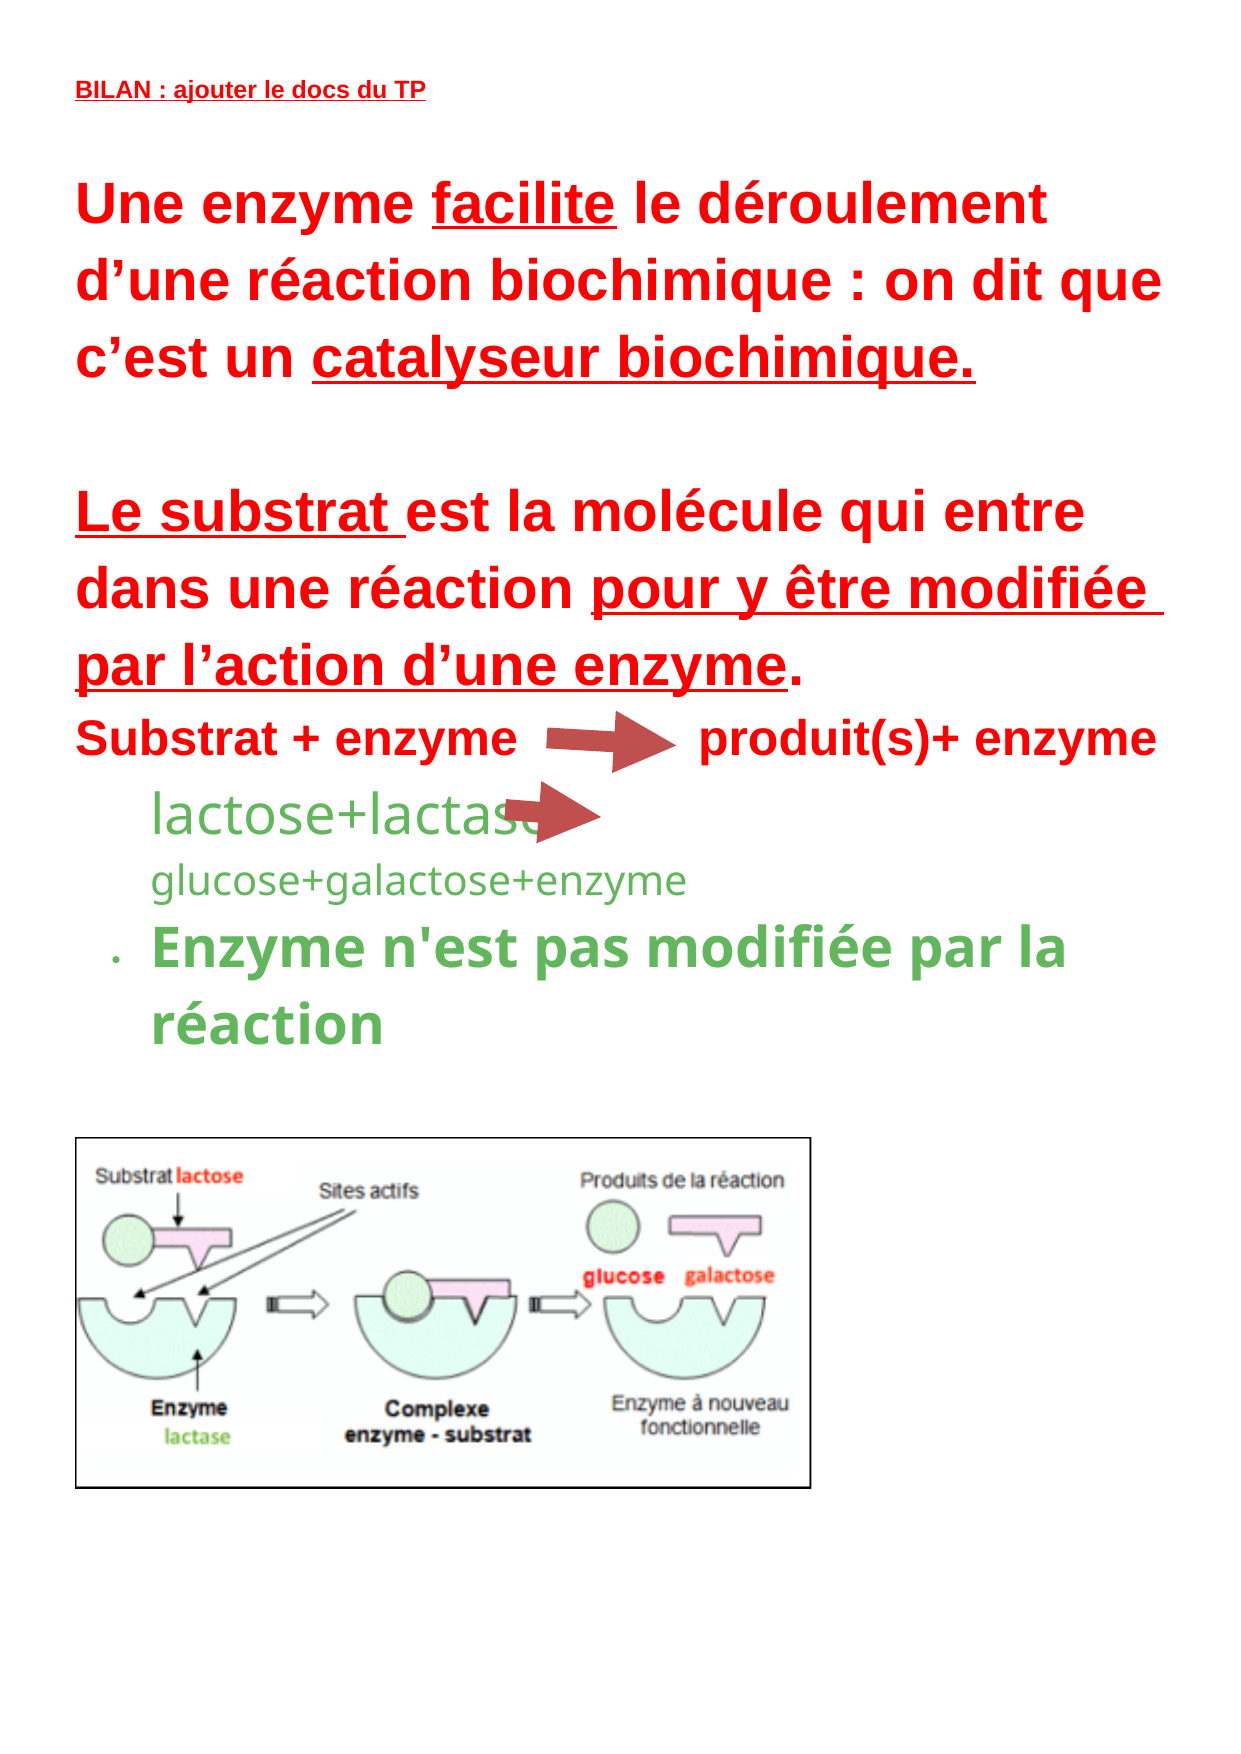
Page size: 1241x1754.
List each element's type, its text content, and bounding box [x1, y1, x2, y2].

text BILAN : ajouter le docs du TP [75, 75, 1169, 104]
text Substrat + enzyme produit(s)+ enzyme [75, 708, 1166, 766]
text lactose+lactase glucose+galactose+enzyme [150, 774, 1165, 907]
picture [75, 1137, 812, 1489]
list Enzyme n'est pas modifiée par la réaction [112, 907, 1165, 1061]
text Une enzyme facilite le déroulement d’une réaction biochimique : on dit que c’est un catalyseur biochimique. [75, 168, 1166, 390]
text Le substrat est la molécule qui entre dans une réaction pour y être modifiée par l’action d’une enzyme. [75, 477, 1166, 698]
